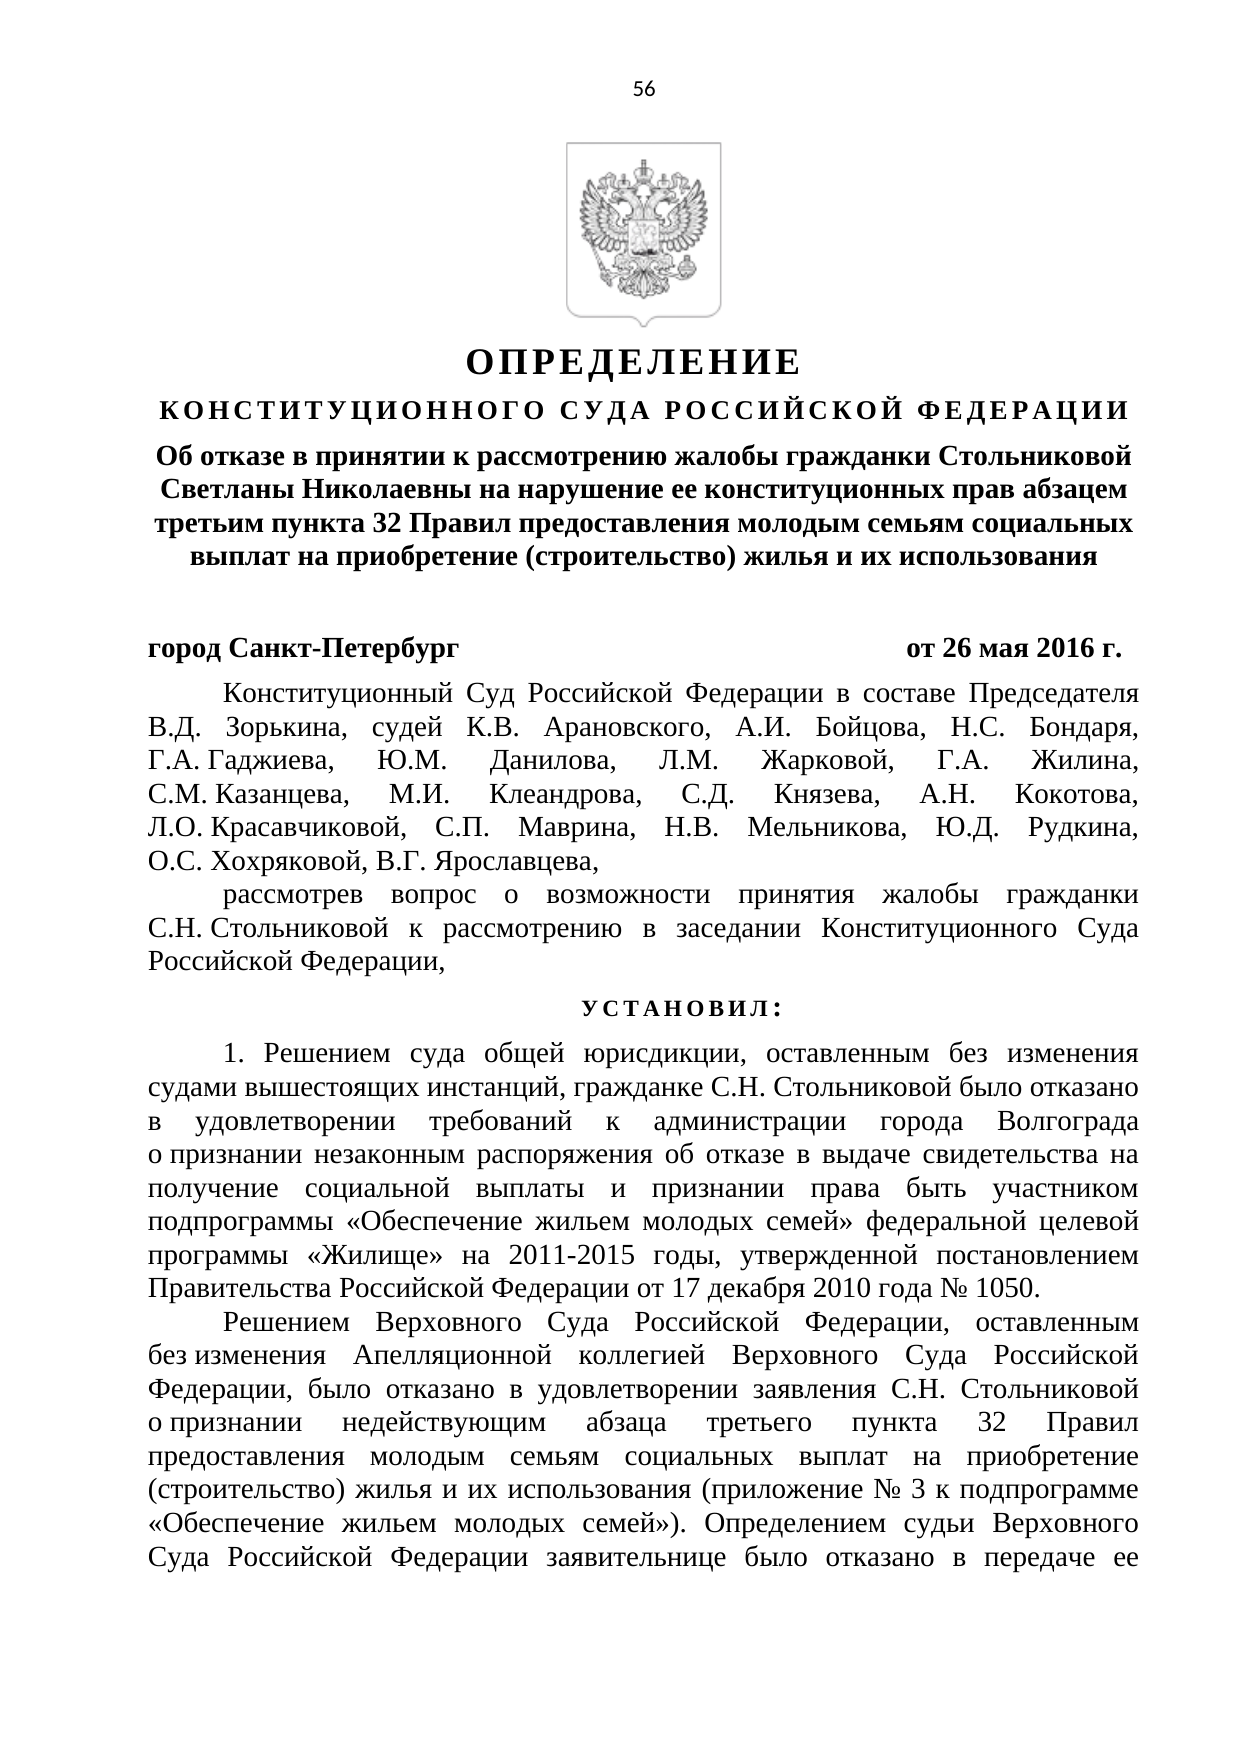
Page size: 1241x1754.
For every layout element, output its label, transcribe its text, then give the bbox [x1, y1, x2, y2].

text Определение [148, 339, 1140, 383]
text Конституционного Суда Российской Федерации [148, 394, 1140, 425]
text установил: [148, 989, 1140, 1023]
text Об отказе в принятии к рассмотрению жалобы гражданки Стольниковой Светланы Николаевны на нарушение ее конституционных прав абзацем третьим пункта 32 Правил предоставления молодым семьям социальных выплат на приобретение (строительство) жилья и их использования [148, 438, 1140, 572]
picture [566, 141, 722, 329]
text 1. Решением суда общей юрисдикции, оставленным без изменения судами вышестоящих инстанций, гражданке С.Н. Стольниковой было отказано в удовлетворении требований к администрации города Волгограда о признании незаконным распоряжения об отказе в выдаче свидетельства на получение социальной выплаты и признании права быть участником подпрограммы «Обеспечение жильем молодых семей» федеральной целевой программы «Жилище» на 2011-2015 годы, утвержденной постановлением Правительства Российской Федерации от 17 декабря 2010 года № 1050. [148, 1036, 1140, 1304]
text рассмотрев вопрос о возможности принятия жалобы гражданки С.Н. Стольниковой к рассмотрению в заседании Конституционного Суда Российской Федерации, [148, 876, 1140, 977]
text Конституционный Суд Российской Федерации в составе Председателя В.Д. Зорькина, судей К.В. Арановского, А.И. Бойцова, Н.С. Бондаря, Г.А. Гаджиева, Ю.М. Данилова, Л.М. Жарковой, Г.А. Жилина, С.М. Казанцева, М.И. Клеандрова, С.Д. Князева, А.Н. Кокотова, Л.О. Красавчиковой, С.П. Маврина, Н.В. Мельникова, Ю.Д. Рудкина, О.С. Хохряковой, В.Г. Ярославцева, [148, 675, 1140, 876]
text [148, 1304, 1140, 1572]
text город Санкт-Петербург от 26 мая 2016 г. [148, 630, 1140, 664]
